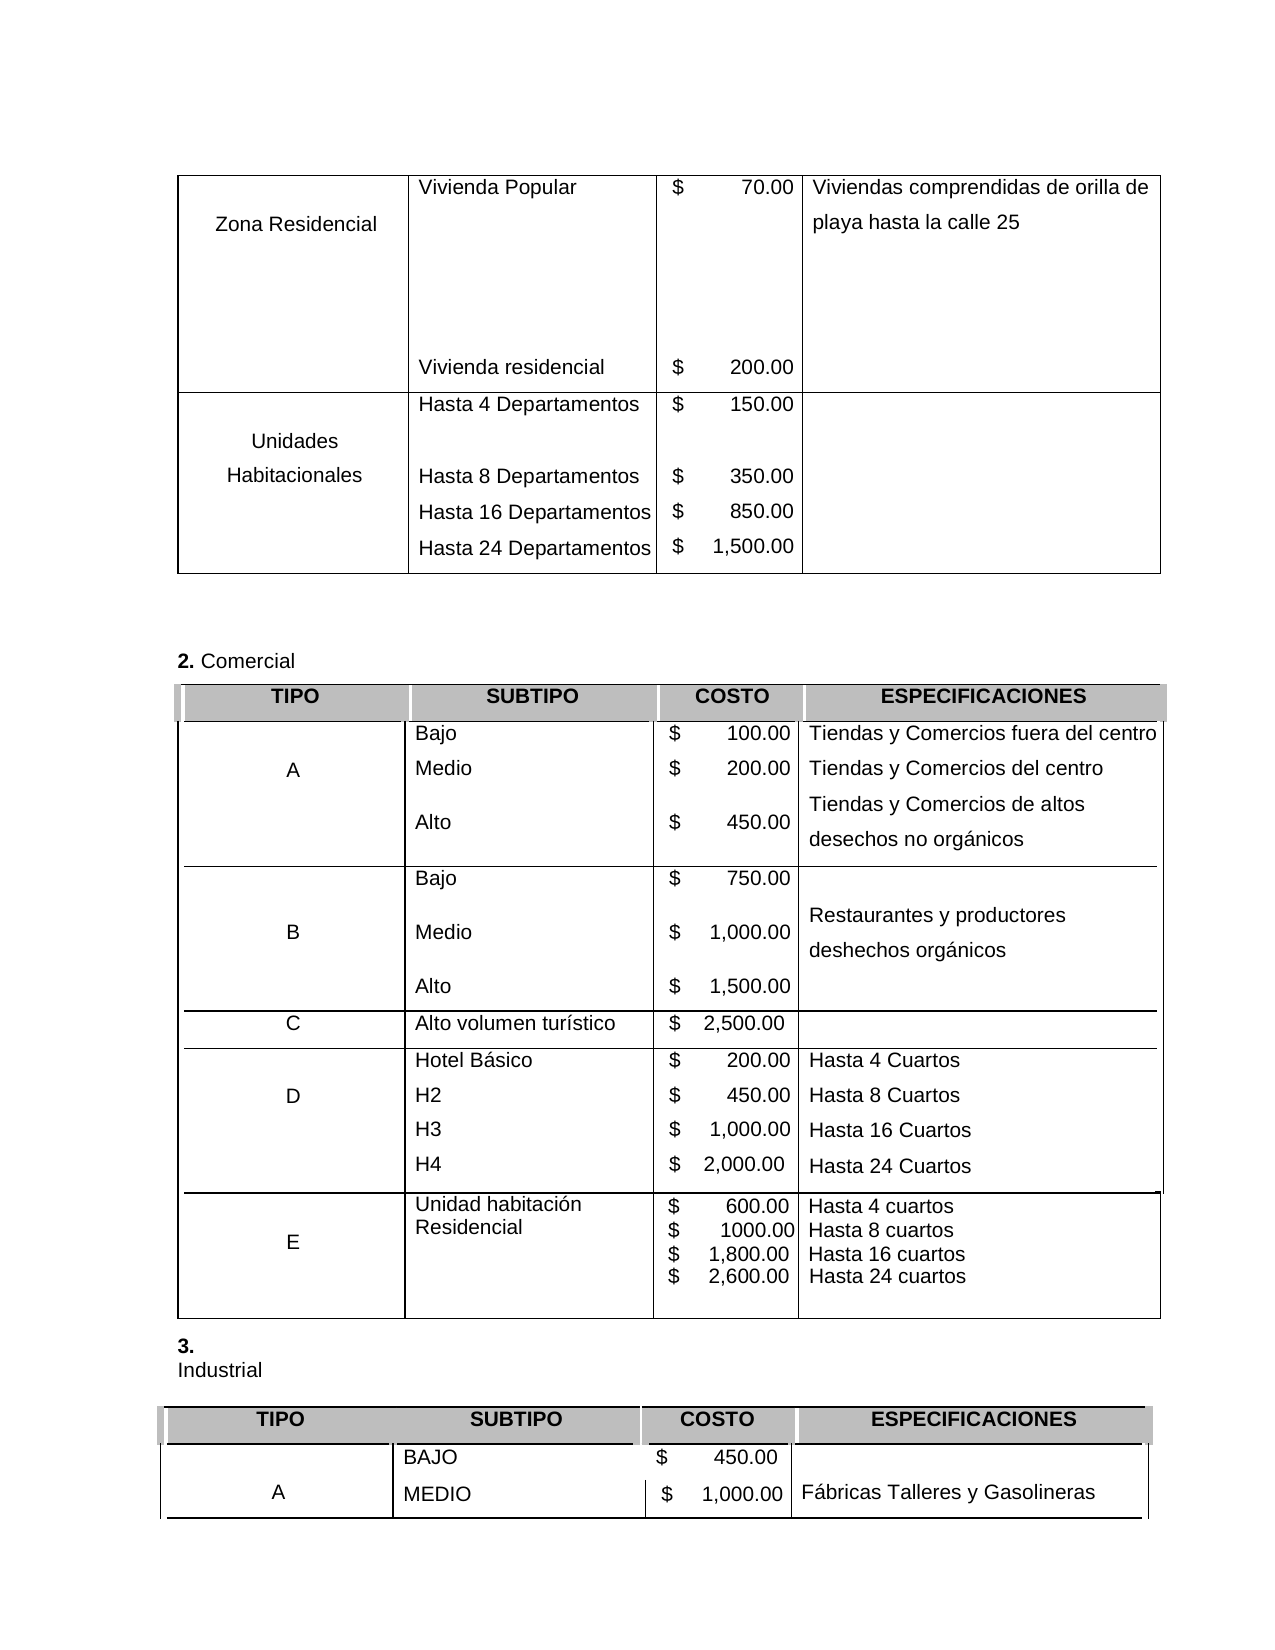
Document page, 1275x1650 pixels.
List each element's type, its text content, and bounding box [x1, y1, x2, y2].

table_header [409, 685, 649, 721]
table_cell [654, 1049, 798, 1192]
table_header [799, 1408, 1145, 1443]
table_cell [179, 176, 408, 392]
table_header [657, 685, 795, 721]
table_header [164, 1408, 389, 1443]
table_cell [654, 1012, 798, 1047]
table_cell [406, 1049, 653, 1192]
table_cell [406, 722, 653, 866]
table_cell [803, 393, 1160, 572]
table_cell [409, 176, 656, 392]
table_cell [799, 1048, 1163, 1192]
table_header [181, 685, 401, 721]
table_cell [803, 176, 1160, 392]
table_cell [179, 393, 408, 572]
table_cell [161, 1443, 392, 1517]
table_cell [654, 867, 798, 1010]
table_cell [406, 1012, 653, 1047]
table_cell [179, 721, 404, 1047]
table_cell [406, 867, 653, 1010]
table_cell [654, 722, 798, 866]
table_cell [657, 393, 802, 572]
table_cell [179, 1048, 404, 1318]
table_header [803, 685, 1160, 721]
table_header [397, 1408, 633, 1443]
text 3. Industrial [177, 1333, 273, 1381]
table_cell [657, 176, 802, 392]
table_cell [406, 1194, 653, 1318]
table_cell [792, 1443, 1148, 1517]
text 2. Comercial [177, 649, 1156, 672]
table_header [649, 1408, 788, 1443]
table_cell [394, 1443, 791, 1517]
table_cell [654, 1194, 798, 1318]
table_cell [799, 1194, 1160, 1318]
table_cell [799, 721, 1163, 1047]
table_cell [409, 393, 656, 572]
